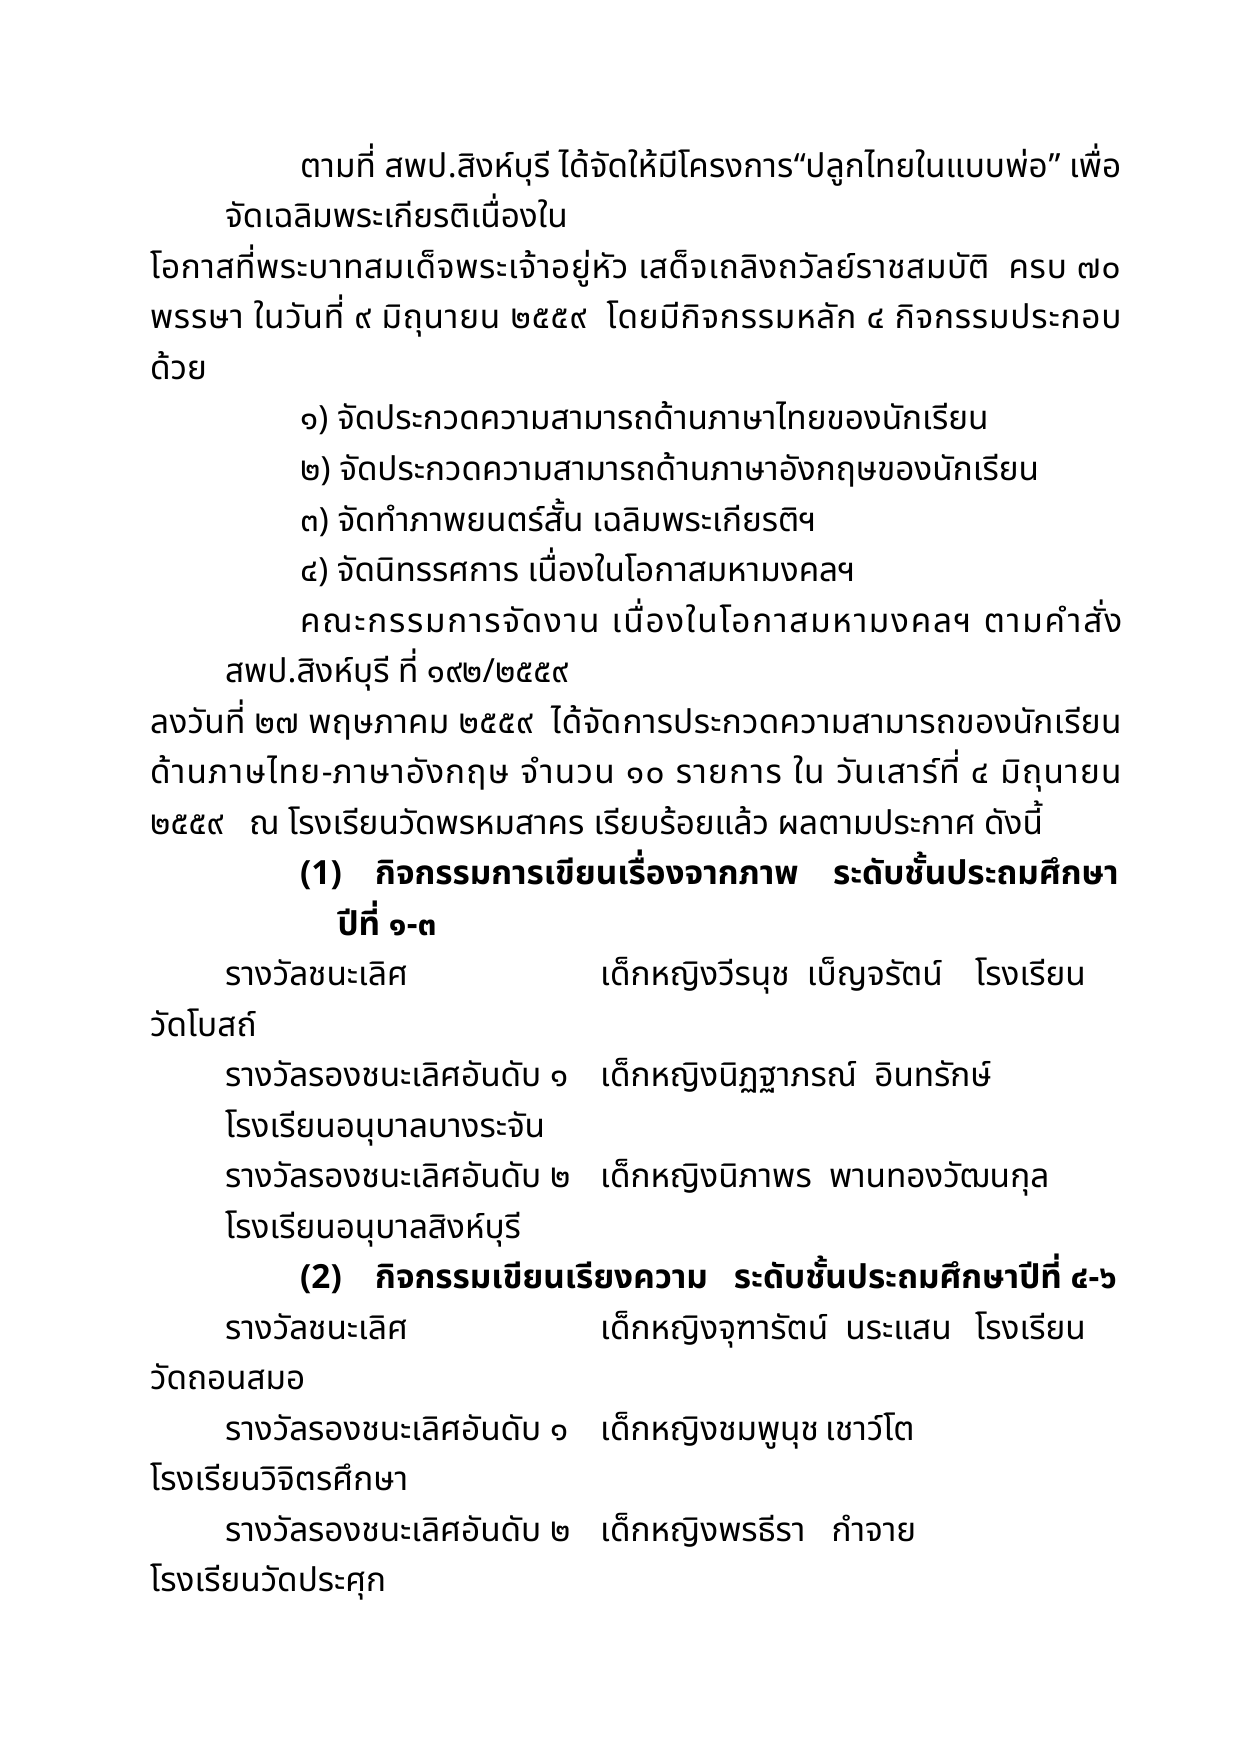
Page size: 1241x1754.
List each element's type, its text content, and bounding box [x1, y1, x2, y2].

text ตามที่ สพป.สิงห์บุรี ได้จัดให้มีโครงการ“ปลูกไทยในแบบพ่อ” เพื่อจัดเฉลิมพระเกียรติเนื่องใน [225, 142, 1122, 243]
text รางวัลรองชนะเลิศอันดับ ๒ เด็กหญิงพรธีรา กำจาย โรงเรียนวัดประศุก [150, 1506, 1122, 1606]
list กิจกรรมการเขียนเรื่องจากภาพ ระดับชั้นประถมศึกษาปีที่ ๑-๓ [300, 849, 1122, 950]
text รางวัลรองชนะเลิศอันดับ ๒ เด็กหญิงนิภาพร พานทองวัฒนกุล โรงเรียนอนุบาลสิงห์บุรี [150, 1152, 1122, 1253]
text ลงวันที่ ๒๗ พฤษภาคม ๒๕๕๙ ได้จัดการประกวดความสามารถของนักเรียนด้านภาษไทย-ภาษาอังกฤษ จำนวน ๑๐ รายการ ใน วันเสาร์ที่ ๔ มิถุนายน ๒๕๕๙ ณ โรงเรียนวัดพรหมสาคร เรียบร้อยแล้ว ผลตามประกาศ ดังนี้ [150, 698, 1122, 849]
text คณะกรรมการจัดงาน เนื่องในโอกาสมหามงคลฯ ตามคำสั่ง สพป.สิงห์บุรี ที่ ๑๙๒/๒๕๕๙ [225, 597, 1122, 698]
text โอกาสที่พระบาทสมเด็จพระเจ้าอยู่หัว เสด็จเถลิงถวัลย์ราชสมบัติ ครบ ๗๐ พรรษา ในวันที่ ๙ มิถุนายน ๒๕๕๙ โดยมีกิจกรรมหลัก ๔ กิจกรรมประกอบด้วย [150, 243, 1122, 394]
text รางวัลชนะเลิศ เด็กหญิงจุฑารัตน์ นระแสน โรงเรียนวัดถอนสมอ [150, 1304, 1122, 1405]
text รางวัลรองชนะเลิศอันดับ ๑ เด็กหญิงนิฏฐาภรณ์ อินทรักษ์ โรงเรียนอนุบาลบางระจัน [150, 1051, 1122, 1152]
text ๔) จัดนิทรรศการ เนื่องในโอกาสมหามงคลฯ [225, 546, 1122, 597]
text รางวัลรองชนะเลิศอันดับ ๑ เด็กหญิงชมพูนุช เชาว์โต โรงเรียนวิจิตรศึกษา [150, 1405, 1122, 1506]
text ๑) จัดประกวดความสามารถด้านภาษาไทยของนักเรียน [225, 394, 1122, 445]
list กิจกรรมเขียนเรียงความ ระดับชั้นประถมศึกษาปีที่ ๔-๖ [300, 1253, 1122, 1304]
text ๓) จัดทำภาพยนตร์สั้น เฉลิมพระเกียรติฯ [225, 495, 1122, 546]
text ๒) จัดประกวดความสามารถด้านภาษาอังกฤษของนักเรียน [225, 445, 1122, 495]
text รางวัลชนะเลิศ เด็กหญิงวีรนุช เบ็ญจรัตน์ โรงเรียนวัดโบสถ์ [150, 950, 1122, 1051]
